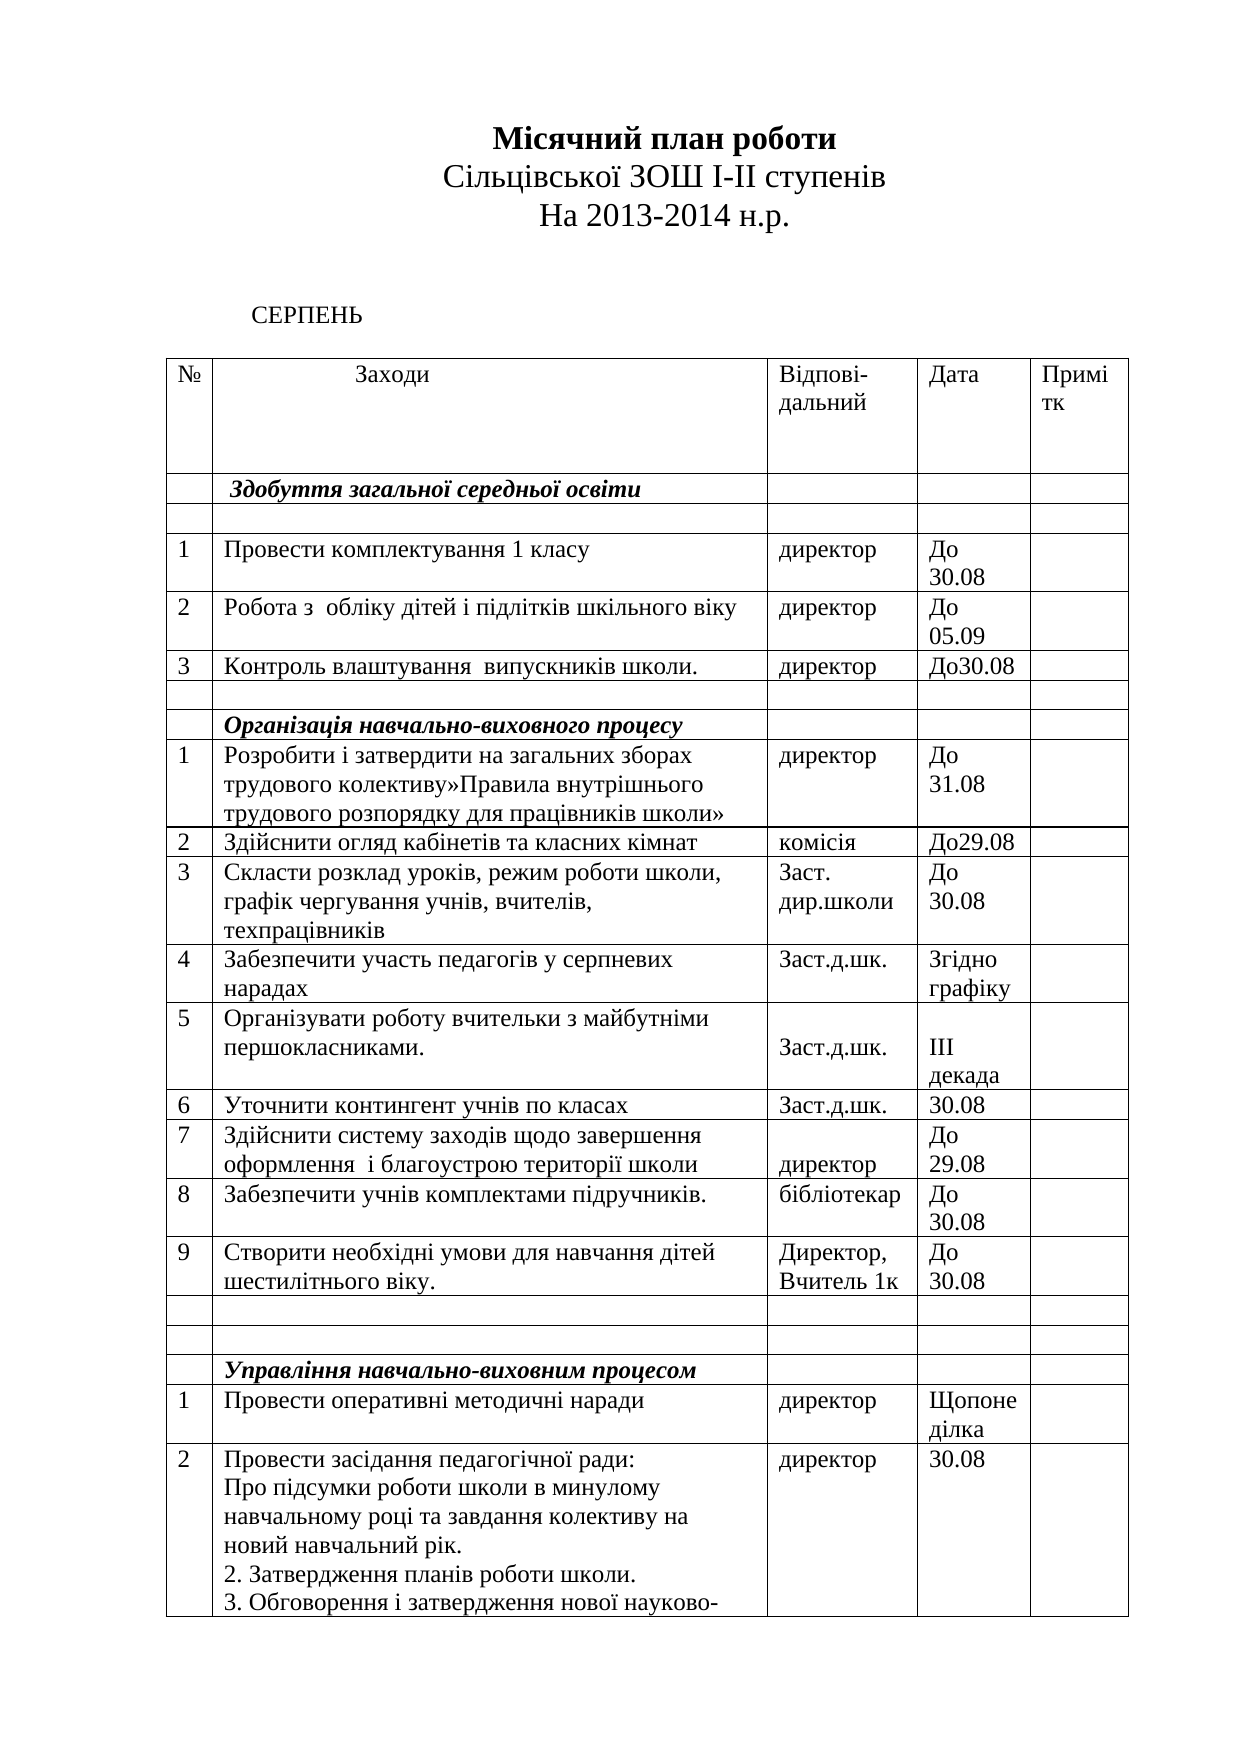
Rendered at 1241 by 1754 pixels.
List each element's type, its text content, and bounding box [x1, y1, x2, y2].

table_cell [1031, 504, 1128, 533]
text На 2013-2014 н.р. [177, 195, 1152, 233]
table_cell 6 [167, 1090, 212, 1119]
table_cell [918, 474, 1030, 503]
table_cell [213, 1444, 767, 1616]
table_cell директор [768, 651, 917, 679]
table_cell Забезпечити учнів комплектами підручників. [213, 1179, 767, 1236]
table_cell [167, 474, 212, 503]
table_cell Здійснити систему заходів щодо завершення оформлення і благоустрою території школи [213, 1120, 767, 1178]
table_cell [1031, 1179, 1128, 1236]
table_cell [918, 1326, 1030, 1354]
table_cell директор [768, 592, 917, 650]
table_cell [213, 504, 767, 533]
table_cell директор [768, 1120, 917, 1178]
table_cell [918, 1296, 1030, 1324]
table_cell Контроль влаштування випускників школи. [213, 651, 767, 679]
table_cell Організувати роботу вчительки з майбутніми першокласниками. [213, 1003, 767, 1089]
table_cell [1031, 740, 1128, 826]
table_cell [768, 710, 917, 739]
table_cell [1031, 1385, 1128, 1443]
table_cell [1031, 1003, 1128, 1089]
table_cell [167, 1326, 212, 1354]
table_cell Управління навчально-виховним процесом [213, 1355, 767, 1384]
table_cell [1031, 651, 1128, 679]
table_cell [1031, 681, 1128, 709]
table_cell 5 [167, 1003, 212, 1089]
table_cell 8 [167, 1179, 212, 1236]
table_cell 2 [167, 592, 212, 650]
table_cell [1031, 534, 1128, 591]
table_cell До30.08 [918, 651, 1030, 679]
table_cell 4 [167, 945, 212, 1002]
table_cell директор [768, 1444, 917, 1616]
table_cell [1031, 857, 1128, 943]
table_cell До 29.08 [918, 1120, 1030, 1178]
table_cell Робота з обліку дітей і підлітків шкільного віку [213, 592, 767, 650]
table_cell 2 [167, 828, 212, 856]
table_cell 30.08 [918, 1444, 1030, 1616]
table_cell Уточнити контингент учнів по класах [213, 1090, 767, 1119]
table_cell [1031, 1444, 1128, 1616]
table_cell 7 [167, 1120, 212, 1178]
table_cell [918, 710, 1030, 739]
table_cell [1031, 1326, 1128, 1354]
table_cell [167, 504, 212, 533]
table_cell 3 [167, 651, 212, 679]
table_header Дата [918, 359, 1030, 473]
table_cell Здобуття загальної середньої освіти [213, 474, 767, 503]
table_cell Заст.д.шк. [768, 1090, 917, 1119]
table_cell Заст. дир.школи [768, 857, 917, 943]
table_cell 2 [167, 1444, 212, 1616]
table_cell [918, 681, 1030, 709]
table_cell 3 [167, 857, 212, 943]
table_cell [213, 1326, 767, 1354]
table_cell ІІІ декада [918, 1003, 1030, 1089]
text СЕРПЕНЬ [177, 300, 1152, 329]
table_cell бібліотекар [768, 1179, 917, 1236]
table_cell Організація навчально-виховного процесу [213, 710, 767, 739]
table_cell [768, 681, 917, 709]
table_cell [1031, 1120, 1128, 1178]
table_cell директор [768, 740, 917, 826]
table_cell [213, 681, 767, 709]
table_cell [768, 1296, 917, 1324]
table_cell [1031, 592, 1128, 650]
table_cell [918, 504, 1030, 533]
table_cell Створити необхідні умови для навчання дітей шестилітнього віку. [213, 1237, 767, 1295]
table_cell [167, 1355, 212, 1384]
table_cell Забезпечити участь педагогів у серпневих нарадах [213, 945, 767, 1002]
text Місячний план роботи [177, 118, 1152, 156]
table_cell [1031, 945, 1128, 1002]
table_cell Провести комплектування 1 класу [213, 534, 767, 591]
table_cell 1 [167, 740, 212, 826]
table_cell Згідно графіку [918, 945, 1030, 1002]
table_header № [167, 359, 212, 473]
table_cell До 05.09 [918, 592, 1030, 650]
table_cell [213, 1296, 767, 1324]
table_header Примітк [1031, 359, 1128, 473]
table_cell директор [768, 534, 917, 591]
table_cell комісія [768, 828, 917, 856]
table_cell директор [768, 1385, 917, 1443]
table_cell [167, 681, 212, 709]
table_cell До 31.08 [918, 740, 1030, 826]
table_cell [768, 474, 917, 503]
table_cell [1031, 474, 1128, 503]
table_cell [768, 1355, 917, 1384]
table_cell 30.08 [918, 1090, 1030, 1119]
table_cell [1031, 1237, 1128, 1295]
table_cell Заст.д.шк. [768, 1003, 917, 1089]
table_cell До 30.08 [918, 1237, 1030, 1295]
table_cell 1 [167, 1385, 212, 1443]
table_cell [1031, 710, 1128, 739]
table_cell [167, 1296, 212, 1324]
table_cell [1031, 828, 1128, 856]
table_cell До 30.08 [918, 534, 1030, 591]
table_cell [918, 1355, 1030, 1384]
text Сільцівської ЗОШ І-ІІ ступенів [177, 156, 1152, 195]
table_cell Здійснити огляд кабінетів та класних кімнат [213, 828, 767, 856]
table_cell Провести оперативні методичні наради [213, 1385, 767, 1443]
table_cell [1031, 1355, 1128, 1384]
table_cell [768, 1326, 917, 1354]
table_cell Директор, Вчитель 1к [768, 1237, 917, 1295]
table_cell [167, 710, 212, 739]
table_cell [768, 504, 917, 533]
table_header Відпові-дальний [768, 359, 917, 473]
table_cell До29.08 [918, 828, 1030, 856]
table_cell Заст.д.шк. [768, 945, 917, 1002]
table_cell До 30.08 [918, 857, 1030, 943]
table_cell Скласти розклад уроків, режим роботи школи, графік чергування учнів, вчителів, техпрацівників [213, 857, 767, 943]
table_cell Щопонеділка [918, 1385, 1030, 1443]
table_cell 9 [167, 1237, 212, 1295]
table_cell [1031, 1296, 1128, 1324]
table_cell [1031, 1090, 1128, 1119]
table_header Заходи [213, 359, 767, 473]
table_cell До 30.08 [918, 1179, 1030, 1236]
table_cell Розробити і затвердити на загальних зборах трудового колективу»Правила внутрішнього трудового розпорядку для працівників школи» [213, 740, 767, 826]
table_cell 1 [167, 534, 212, 591]
